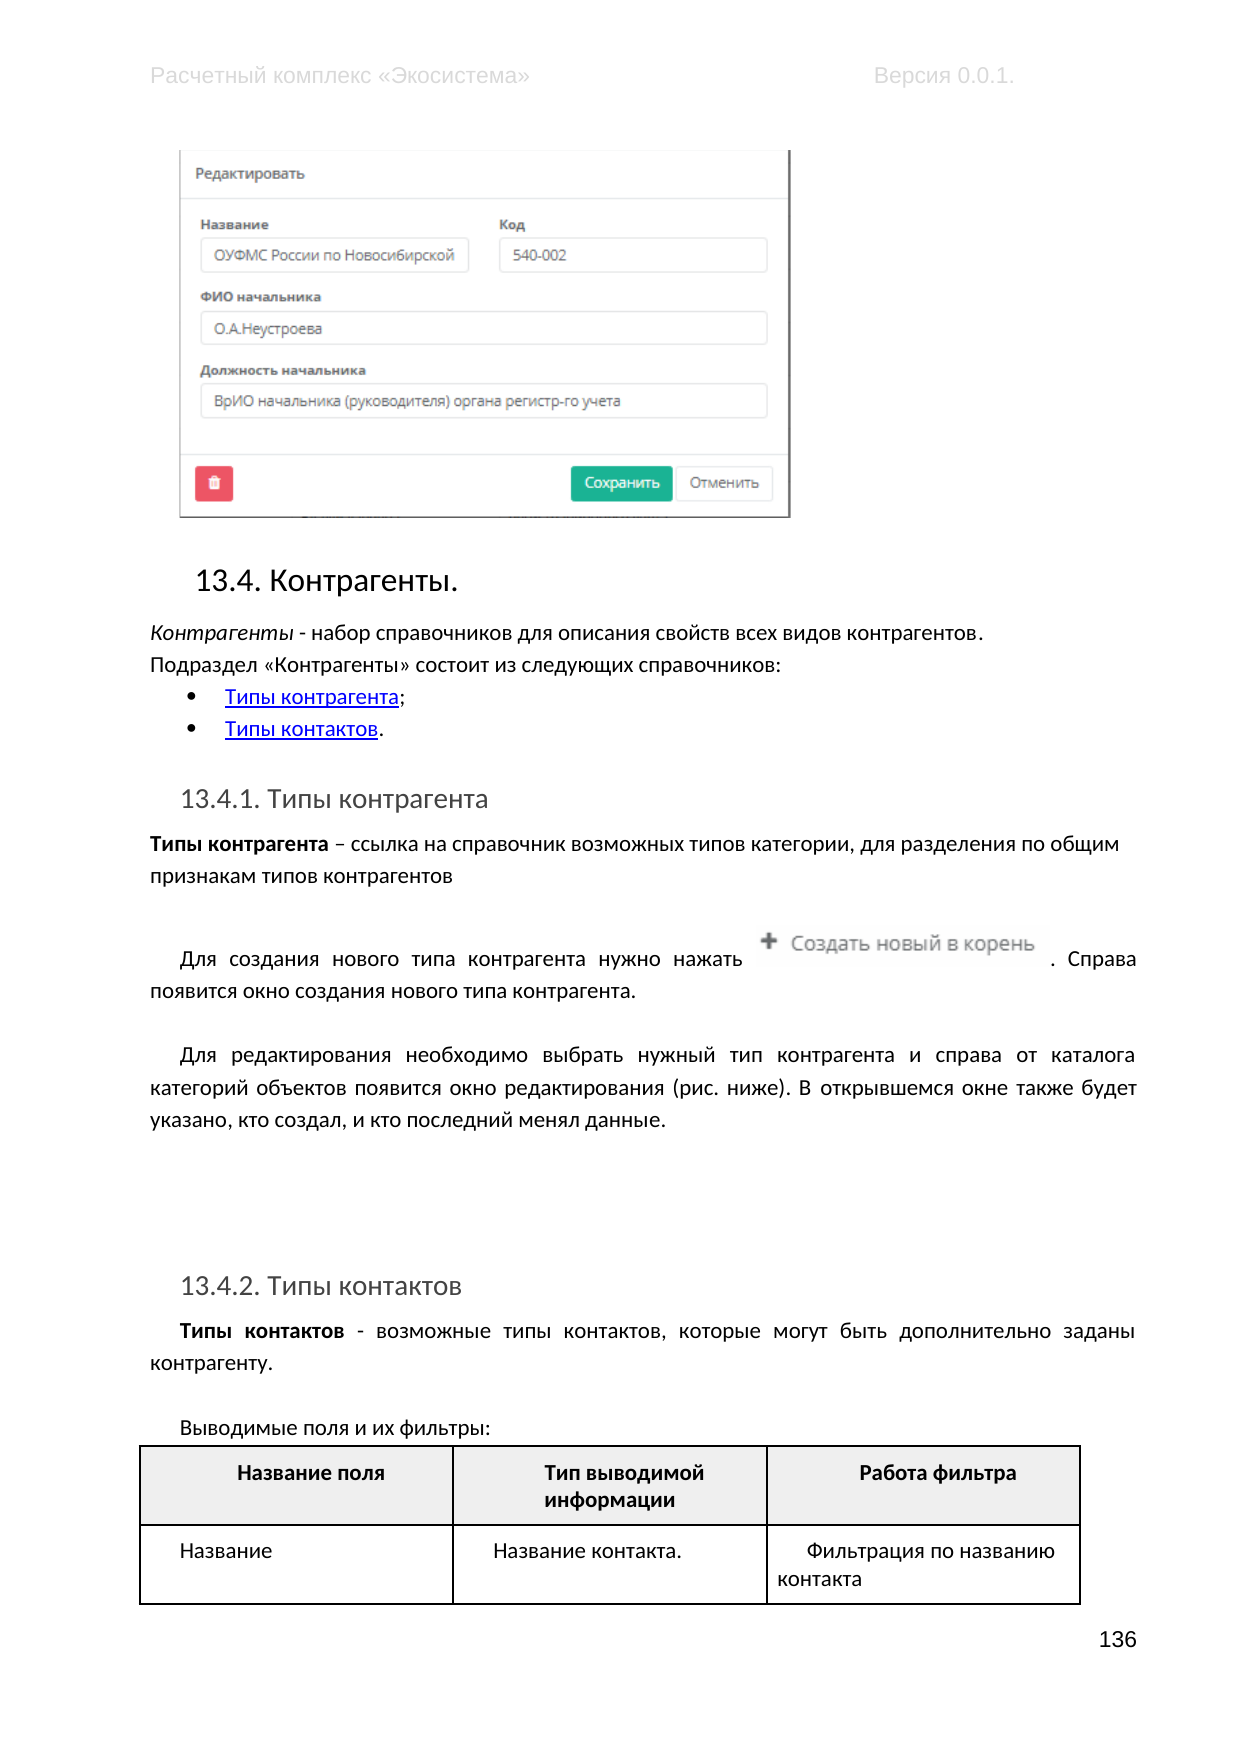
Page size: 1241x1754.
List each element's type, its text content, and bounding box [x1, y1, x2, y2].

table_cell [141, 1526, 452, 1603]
text Подраздел «Контрагенты» состоит из следующих справочников: [150, 650, 1137, 678]
picture [756, 925, 1050, 967]
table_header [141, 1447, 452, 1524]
text Контрагенты - набор справочников для описания свойств всех видов контрагентов. [150, 618, 1137, 646]
subtitle Контрагенты. [194, 558, 1137, 599]
text Типы контактов - возможные типы контактов, которые могут быть дополнительно заданы контрагенту. [150, 1316, 1137, 1377]
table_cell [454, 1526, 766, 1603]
text Типы контрагента – ссылка на справочник возможных типов категории, для разделения по общим признакам типов контрагентов [150, 829, 1137, 889]
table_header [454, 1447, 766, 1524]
text Для редактирования необходимо выбрать нужный тип контрагента и справа от каталога категорий объектов появится окно редактирования (рис. ниже). В открывшемся окне также будет указано, кто создал, и кто последний менял данные. [150, 1041, 1137, 1133]
subtitle 13.4.2. Типы контактов [150, 1267, 1137, 1303]
list Типы контактов. [187, 714, 1137, 742]
list Типы контрагента; [187, 682, 1137, 710]
subtitle 13.4.1. Типы контрагента [150, 780, 1137, 816]
list Для создания нового типа контрагента нужно нажать . Справа появится окно создания нового типа контрагента. [150, 926, 1137, 1004]
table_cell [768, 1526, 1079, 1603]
picture [179, 150, 791, 518]
text Выводимые поля и их фильтры: [150, 1413, 1137, 1441]
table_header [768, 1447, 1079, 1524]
